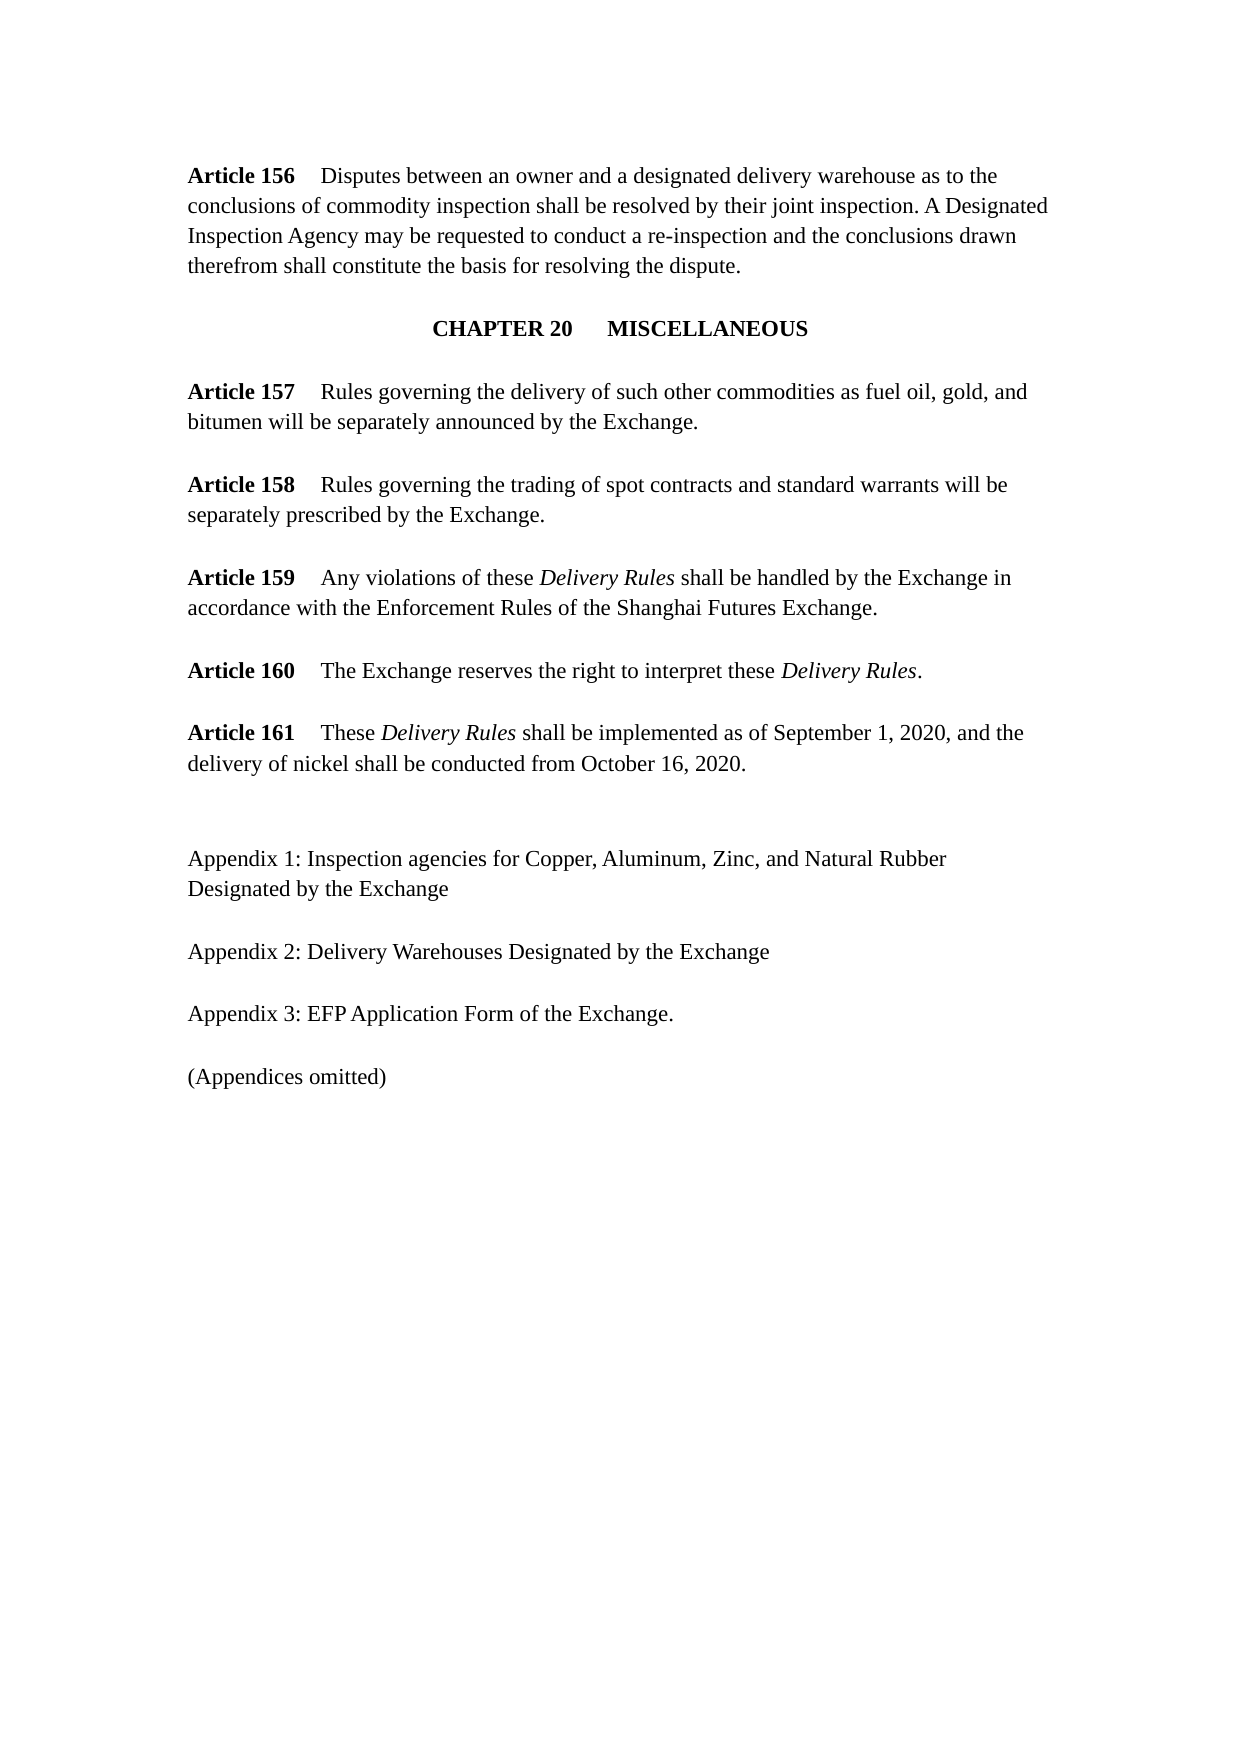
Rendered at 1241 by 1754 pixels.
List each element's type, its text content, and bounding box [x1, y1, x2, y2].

text Article 161 These Delivery Rules shall be implemented as of September 1, 2020, and the delivery of nickel shall be conducted from October 16, 2020. [187, 719, 1053, 776]
text Article 159 Any violations of these Delivery Rules shall be handled by the Exchange in accordance with the Enforcement Rules of the Shanghai Futures Exchange. [187, 564, 1053, 620]
text Article 160 The Exchange reserves the right to interpret these Delivery Rules. [187, 657, 1053, 683]
text Appendix 3: EFP Application Form of the Exchange. [187, 1001, 1053, 1027]
text CHAPTER 20 MISCELLANEOUS [187, 315, 1053, 342]
text Article 157 Rules governing the delivery of such other commodities as fuel oil, gold, and bitumen will be separately announced by the Exchange. [187, 378, 1053, 434]
text Article 156 Disputes between an owner and a designated delivery warehouse as to the conclusions of commodity inspection shall be resolved by their joint inspection. A Designated Inspection Agency may be requested to conduct a re-inspection and the conclusions drawn therefrom shall constitute the basis for resolving the dispute. [187, 162, 1053, 279]
text Appendix 1: Inspection agencies for Copper, Aluminum, Zinc, and Natural Rubber Designated by the Exchange [187, 845, 1053, 901]
text Appendix 2: Delivery Warehouses Designated by the Exchange [187, 938, 1053, 964]
text (Appendices omitted) [187, 1063, 1053, 1089]
text Article 158 Rules governing the trading of spot contracts and standard warrants will be separately prescribed by the Exchange. [187, 471, 1053, 527]
